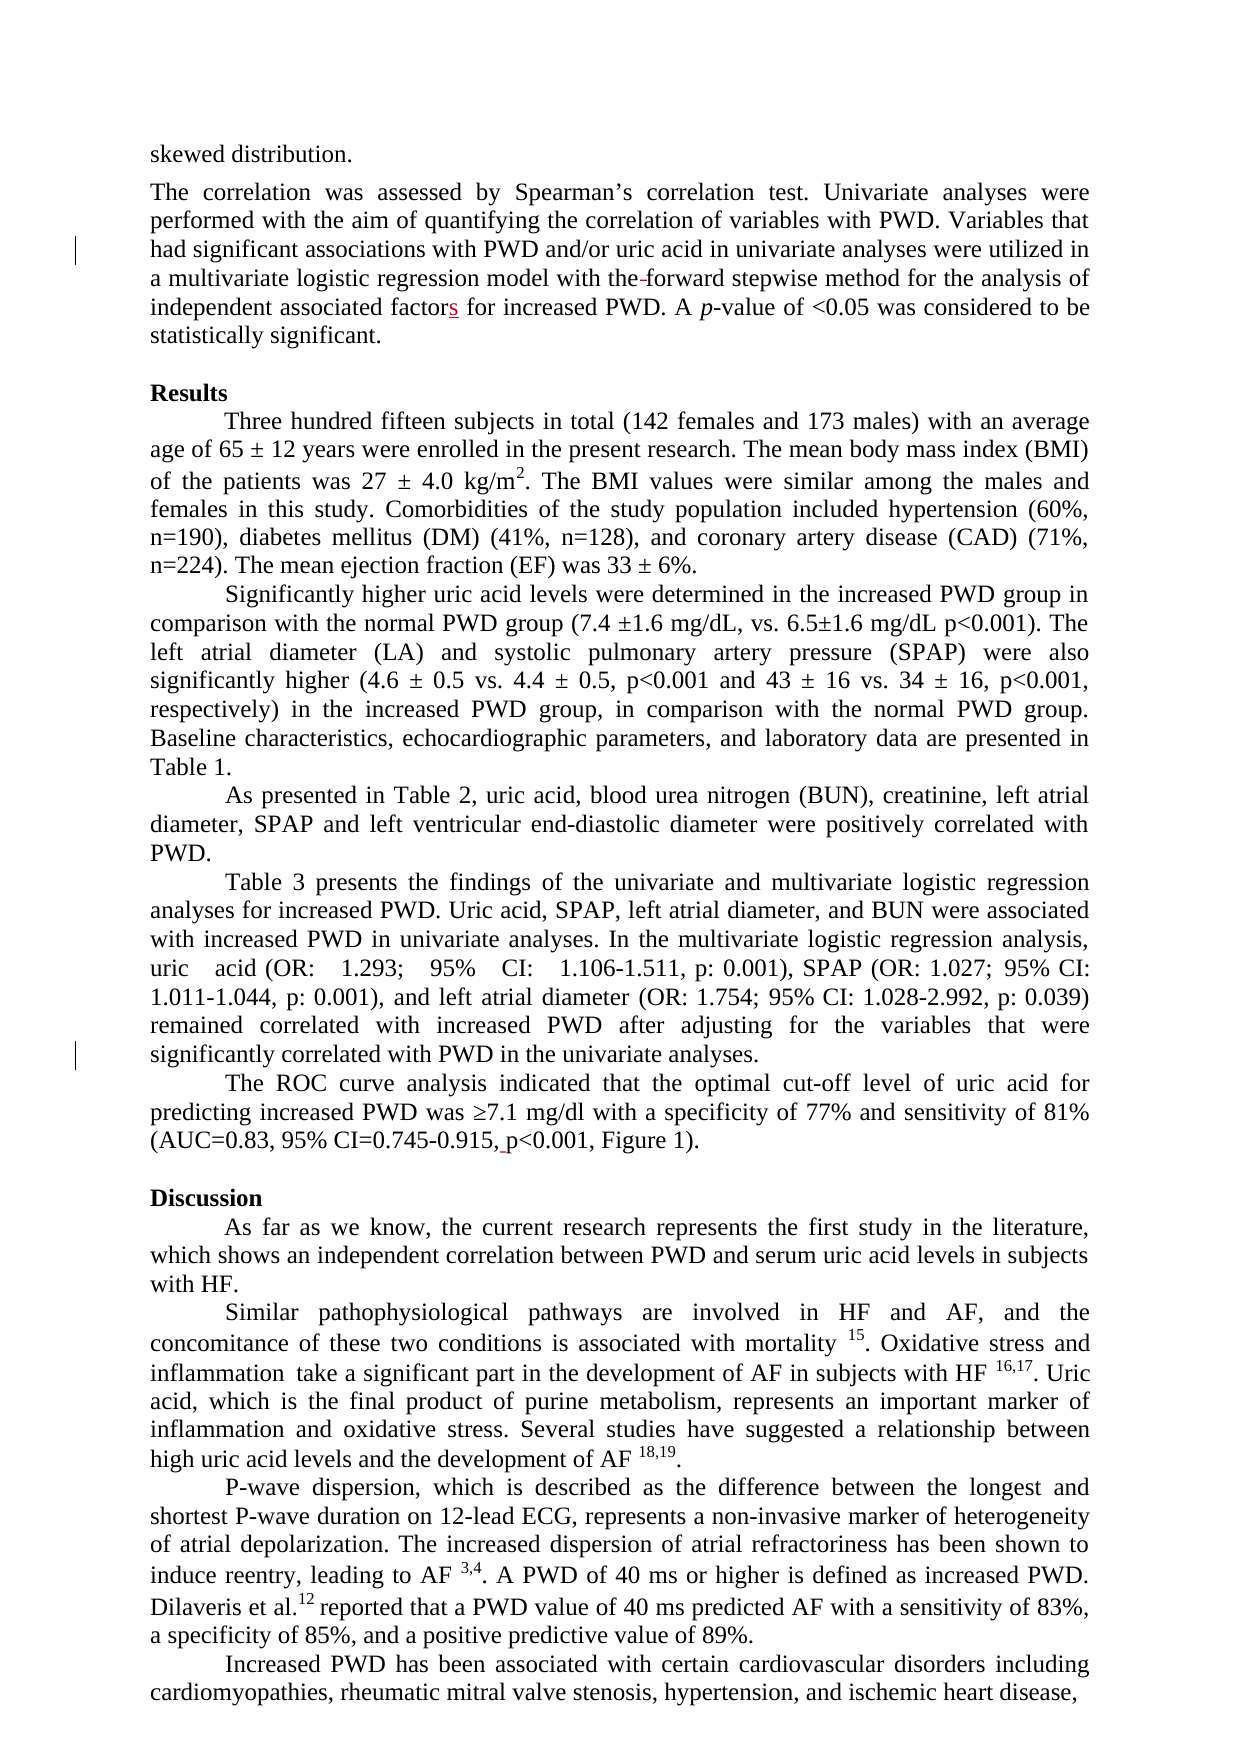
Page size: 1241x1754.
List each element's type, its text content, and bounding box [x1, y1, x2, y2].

text Increased PWD has been associated with certain cardiovascular disorders including cardiomyopathies, rheumatic mitral valve stenosis, hypertension, and ischemic heart disease, [150, 1649, 1090, 1706]
text Three hundred fifteen subjects in total (142 females and 173 males) with an average age of 65 ± 12 years were enrolled in the present research. The mean body mass index (BMI) of the patients was 27 ± 4.0 kg/m2. The BMI values were similar among the males and females in this study. Comorbidities of the study population included hypertension (60%, n=190), diabetes mellitus (DM) (41%, n=128), and coronary artery disease (CAD) (71%, n=224). The mean ejection fraction (EF) was 33 ± 6%. [150, 407, 1090, 579]
text The ROC curve analysis indicated that the optimal cut-off level of uric acid for predicting increased PWD was ≥7.1 mg/dl with a specificity of 77% and sensitivity of 81% (AUC=0.83, 95% CI=0.745-0.915, p<0.001, Figure 1). [150, 1068, 1090, 1154]
subtitle Results [150, 378, 1103, 407]
text P-wave dispersion, which is described as the difference between the longest and shortest P-wave duration on 12-lead ECG, represents a non-invasive marker of heterogeneity of atrial depolarization. The increased dispersion of atrial refractoriness has been shown to induce reentry, leading to AF 3,4. A PWD of 40 ms or higher is defined as increased PWD. Dilaveris et al.12 reported that a PWD value of 40 ms predicted AF with a sensitivity of 83%, a specificity of 85%, and a positive predictive value of 89%. [150, 1473, 1091, 1649]
text The correlation was assessed by Spearman’s correlation test. Univariate analyses were performed with the aim of quantifying the correlation of variables with PWD. Variables that had significant associations with PWD and/or uric acid in univariate analyses were utilized in a multivariate logistic regression model with the forward stepwise method for the analysis of independent associated factors for increased PWD. A p-value of <0.05 was considered to be statistically significant. [150, 177, 1090, 349]
text As far as we know, the current research represents the first study in the literature, which shows an independent correlation between PWD and serum uric acid levels in subjects with HF. [150, 1212, 1090, 1298]
subtitle Discussion [150, 1183, 1103, 1212]
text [150, 139, 1091, 168]
text Significantly higher uric acid levels were determined in the increased PWD group in comparison with the normal PWD group (7.4 ±1.6 mg/dL, vs. 6.5±1.6 mg/dL p<0.001). The left atrial diameter (LA) and systolic pulmonary artery pressure (SPAP) were also significantly higher (4.6 ± 0.5 vs. 4.4 ± 0.5, p<0.001 and 43 ± 16 vs. 34 ± 16, p<0.001, respectively) in the increased PWD group, in comparison with the normal PWD group. Baseline characteristics, echocardiographic parameters, and laboratory data are presented in Table 1. [150, 579, 1090, 780]
text As presented in Table 2, uric acid, blood urea nitrogen (BUN), creatinine, left atrial diameter, SPAP and left ventricular end-diastolic diameter were positively correlated with PWD. [150, 780, 1090, 867]
text Similar pathophysiological pathways are involved in HF and AF, and the concomitance of these two conditions is associated with mortality 15. Oxidative stress and inflammation take a significant part in the development of AF in subjects with HF 16,17. Uric acid, which is the final product of purine metabolism, represents an important marker of inflammation and oxidative stress. Several studies have suggested a relationship between high uric acid levels and the development of AF 18,19. [150, 1298, 1091, 1473]
text Table 3 presents the findings of the univariate and multivariate logistic regression analyses for increased PWD. Uric acid, SPAP, left atrial diameter, and BUN were associated with increased PWD in univariate analyses. In the multivariate logistic regression analysis, uric acid (OR: 1.293; 95% CI: 1.106-1.511, p: 0.001), SPAP (OR: 1.027; 95% CI: 1.011-1.044, p: 0.001), and left atrial diameter (OR: 1.754; 95% CI: 1.028-2.992, p: 0.039) remained correlated with increased PWD after adjusting for the variables that were significantly correlated with PWD in the univariate analyses. [150, 867, 1091, 1068]
